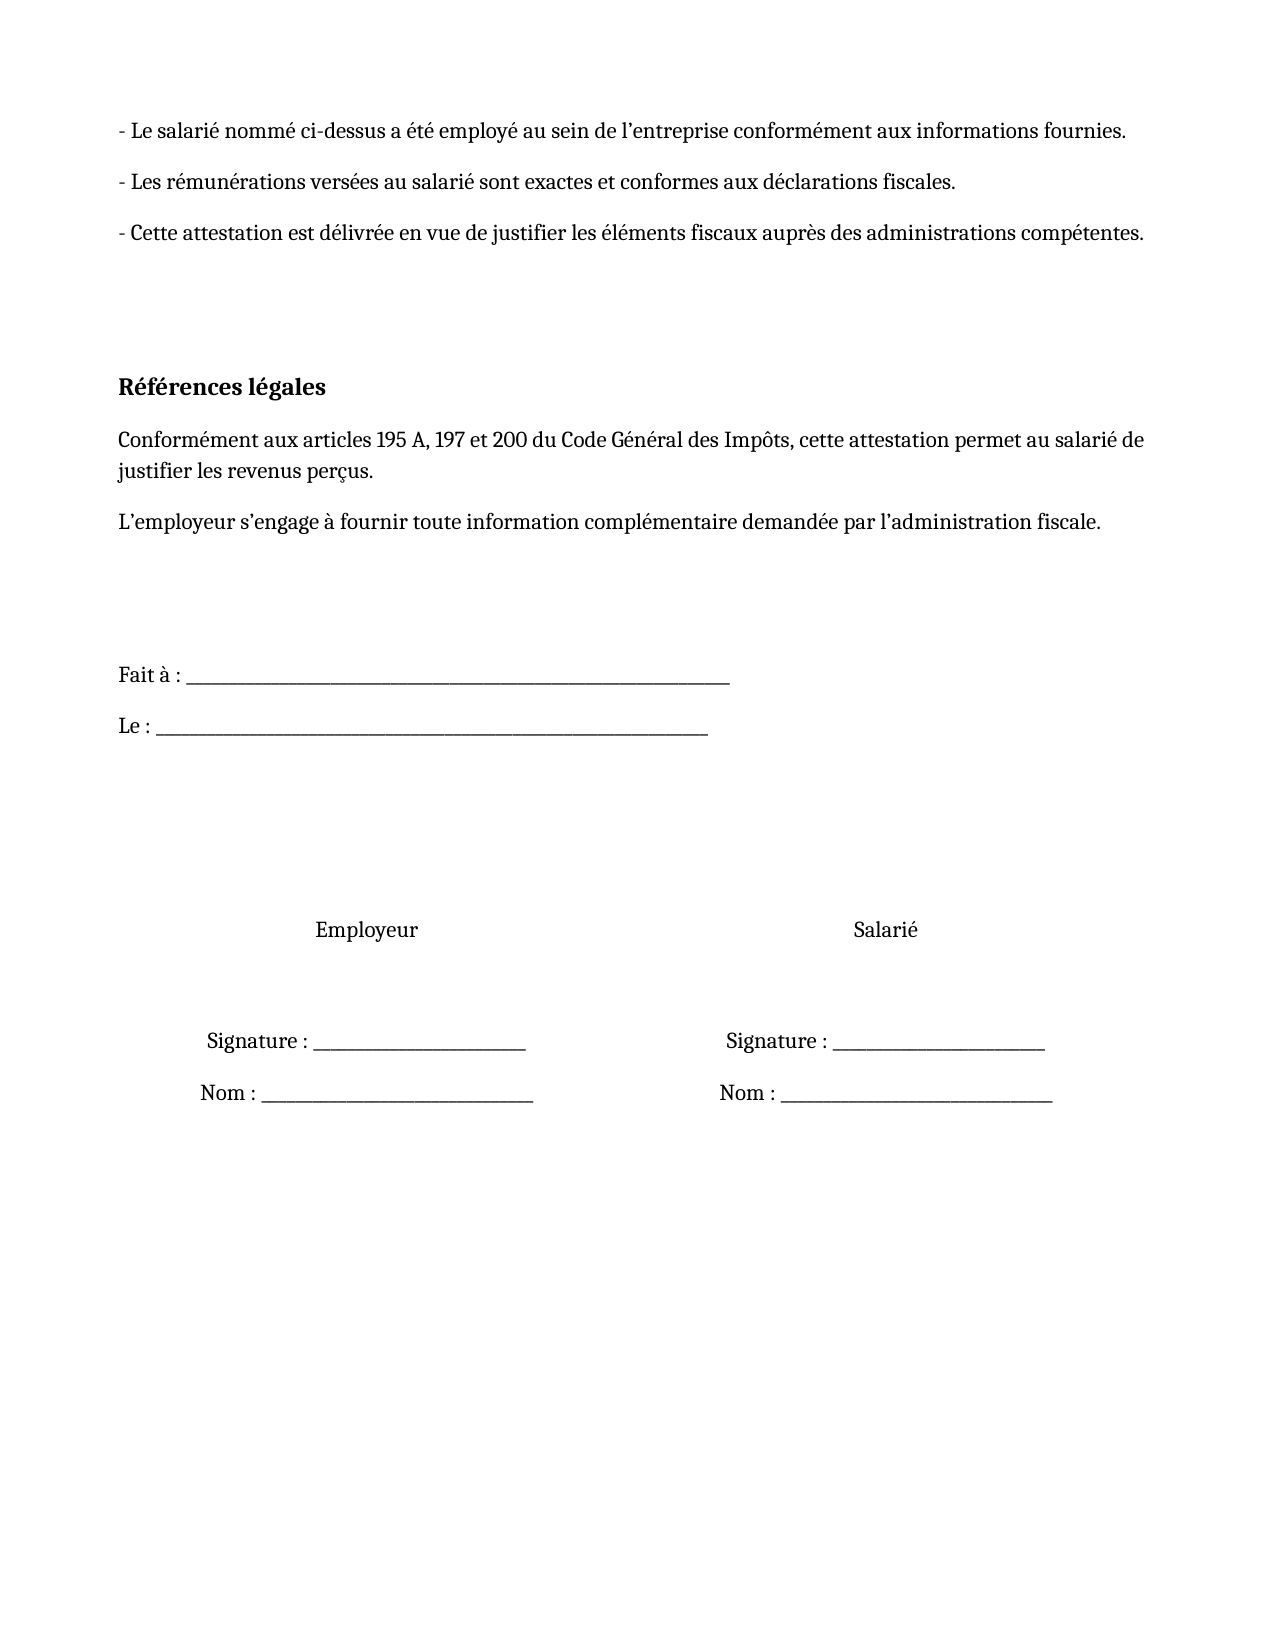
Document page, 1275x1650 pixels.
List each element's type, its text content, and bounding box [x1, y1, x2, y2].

text Le : _________________________________________________________________ [118, 713, 1157, 739]
text - Cette attestation est délivrée en vue de justifier les éléments fiscaux auprès des administrations compétentes. [118, 220, 1157, 247]
text - Les rémunérations versées au salarié sont exactes et conformes aux déclarations fiscales. [118, 169, 1157, 196]
text L’employeur s’engage à fournir toute information complémentaire demandée par l’administration fiscale. [118, 508, 1157, 535]
text - Le salarié nommé ci-dessus a été employé au sein de l’entreprise conformément aux informations fournies. [118, 118, 1157, 144]
text Conformément aux articles 195 A, 197 et 200 du Code Général des Impôts, cette attestation permet au salarié de justifier les revenus perçus. [118, 427, 1157, 484]
table_cell Nom : ________________________________ [107, 1079, 626, 1130]
table_cell Signature : _________________________ [626, 968, 1146, 1079]
text Références légales [118, 373, 1157, 402]
table_cell Nom : ________________________________ [626, 1079, 1146, 1130]
table_header Salarié [626, 917, 1146, 968]
table_header Employeur [107, 917, 626, 968]
text Fait à : ________________________________________________________________ [118, 662, 1157, 688]
table_cell Signature : _________________________ [107, 968, 626, 1079]
